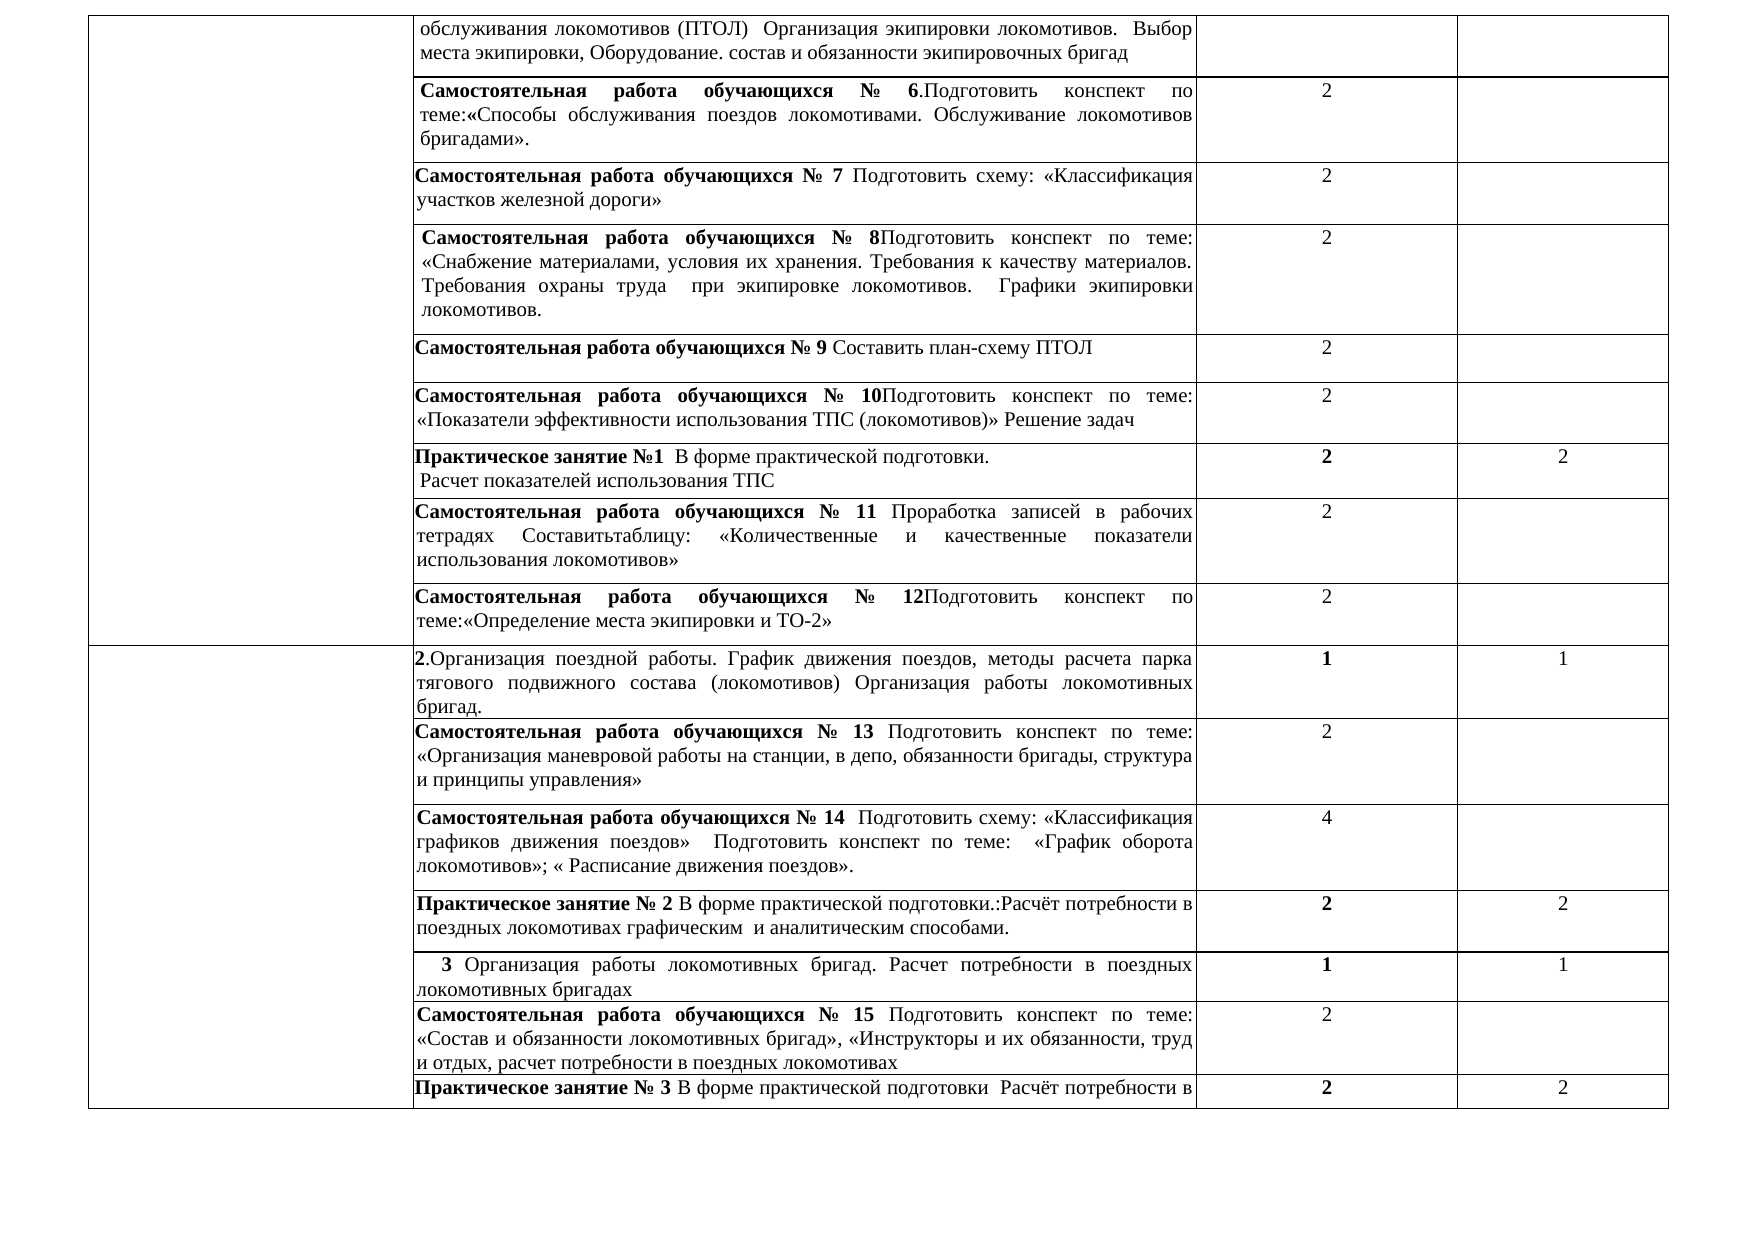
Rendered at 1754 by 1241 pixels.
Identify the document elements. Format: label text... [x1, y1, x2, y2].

table_cell Самостоятельная работа обучающихся № 12Подготовить конспект по теме:«Определение места экипировки и ТО-2» [414, 584, 1196, 645]
table_cell 2 [1197, 225, 1457, 334]
table_cell [1458, 163, 1668, 224]
table_cell 2 [1197, 1002, 1457, 1074]
table_cell 2 [1197, 584, 1457, 645]
table_cell Самостоятельная работа обучающихся № 6.Подготовить конспект по теме:«Способы обслуживания поездов локомотивами. Обслуживание локомотивов бригадами». [414, 78, 1196, 162]
table_cell 2 [1197, 444, 1457, 498]
table_cell 3 Организация работы локомотивных бригад. Расчет потребности в поездных локомотивных бригадах [414, 953, 1196, 1001]
table_cell 2 [1197, 719, 1457, 804]
table_cell [1458, 78, 1668, 162]
table_cell 1 [1197, 646, 1457, 718]
table_cell [1458, 225, 1668, 334]
table_cell [1458, 805, 1668, 890]
table_cell Самостоятельная работа обучающихся № 7 Подготовить схему: «Классификация участков железной дороги» [414, 163, 1196, 224]
table_cell 1 [1458, 953, 1668, 1001]
table_cell 2 [1458, 891, 1668, 951]
table_cell [89, 646, 413, 1108]
table_cell [89, 16, 413, 645]
table_cell 2 [1197, 383, 1457, 443]
table_cell Самостоятельная работа обучающихся № 8Подготовить конспект по теме: «Снабжение материалами, условия их хранения. Требования к качеству материалов. Требования охраны труда при экипировке локомотивов. Графики экипировки локомотивов. [414, 225, 1196, 334]
table_cell Самостоятельная работа обучающихся № 9 Составить план-схему ПТОЛ [414, 335, 1196, 382]
table_cell [1458, 335, 1668, 382]
table_cell 2 [1197, 78, 1457, 162]
table_cell Самостоятельная работа обучающихся № 13 Подготовить конспект по теме: «Организация маневровой работы на станции, в депо, обязанности бригады, структура и принципы управления» [414, 719, 1196, 804]
table_cell Самостоятельная работа обучающихся № 10Подготовить конспект по теме: «Показатели эффективности использования ТПС (локомотивов)» Решение задач [414, 383, 1196, 443]
table_cell 2 [1197, 335, 1457, 382]
table_cell 2 [1197, 163, 1457, 224]
table_cell 2 [1458, 1075, 1668, 1108]
table_cell [1458, 584, 1668, 645]
table_cell 2 [1197, 499, 1457, 583]
table_cell 2.Организация поездной работы. График движения поездов, методы расчета парка тягового подвижного состава (локомотивов) Организация работы локомотивных бригад. [414, 646, 1196, 718]
table_cell 2 [1197, 16, 1457, 76]
table_cell 1 [1458, 16, 1668, 76]
table_cell [1458, 383, 1668, 443]
table_cell [1458, 499, 1668, 583]
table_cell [414, 16, 1196, 76]
table_cell Самостоятельная работа обучающихся № 14 Подготовить схему: «Классификация графиков движения поездов» Подготовить конспект по теме: «График оборота локомотивов»; « Расписание движения поездов». [414, 805, 1196, 890]
table_cell Самостоятельная работа обучающихся № 15 Подготовить конспект по теме: «Состав и обязанности локомотивных бригад», «Инструкторы и их обязанности, труд и отдых, расчет потребности в поездных локомотивах [414, 1002, 1196, 1074]
table_cell Практическое занятие №1 В форме практической подготовки. Расчет показателей использования ТПС [414, 444, 1196, 498]
table_cell 4 [1197, 805, 1457, 890]
table_cell 2 [1197, 891, 1457, 951]
table_cell 1 [1458, 646, 1668, 718]
table_cell [1458, 1002, 1668, 1074]
table_cell [1458, 719, 1668, 804]
table_cell 1 [1197, 953, 1457, 1001]
table_cell 2 [1197, 1075, 1457, 1108]
table_cell Практическое занятие № 2 В форме практической подготовки.:Расчёт потребности в поездных локомотивах графическим и аналитическим способами. [414, 891, 1196, 951]
table_cell Самостоятельная работа обучающихся № 11 Проработка записей в рабочих тетрадях Составитьтаблицу: «Количественные и качественные показатели использования локомотивов» [414, 499, 1196, 583]
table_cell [414, 1075, 1196, 1108]
table_cell 2 [1458, 444, 1668, 498]
